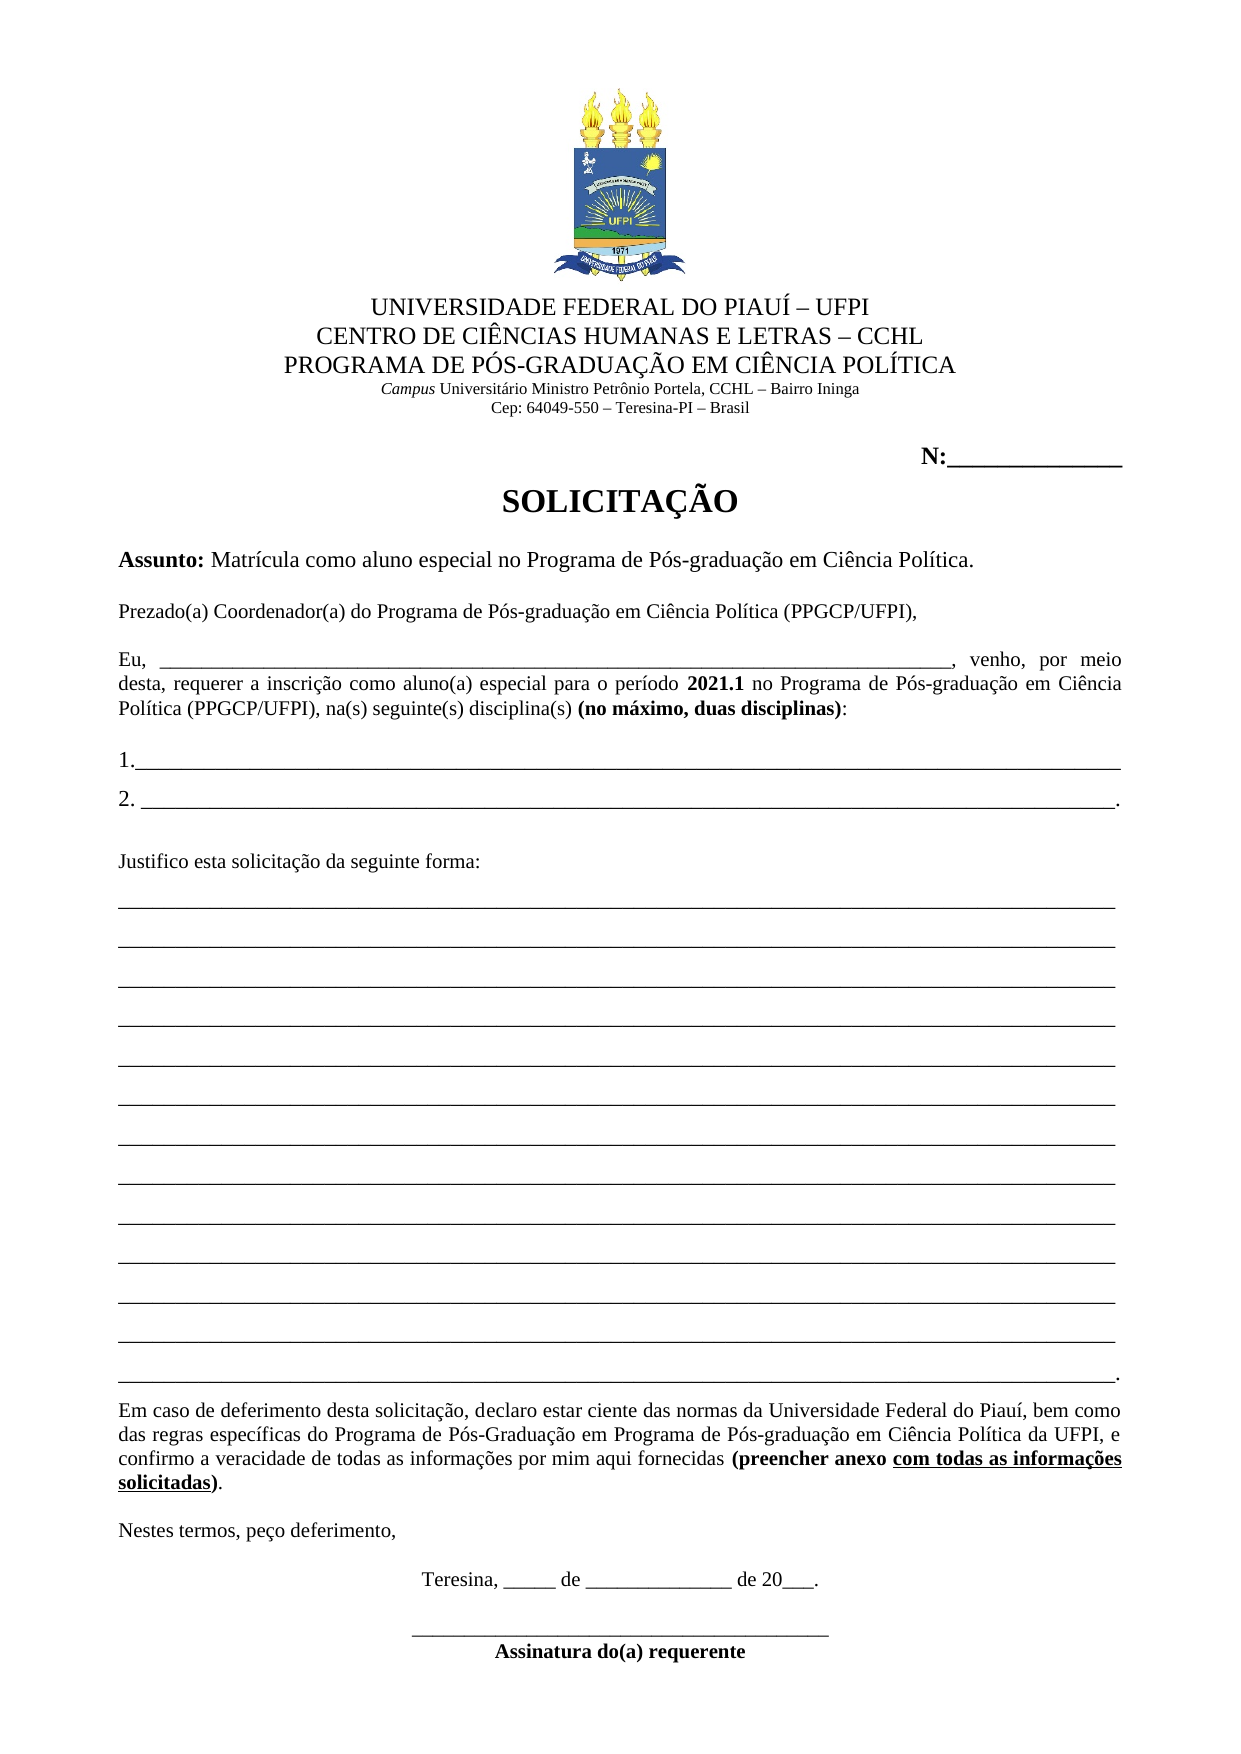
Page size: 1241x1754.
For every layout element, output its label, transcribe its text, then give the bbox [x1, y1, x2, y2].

text Campus Universitário Ministro Petrônio Portela, CCHL – Bairro Ininga [118, 379, 1122, 398]
text _______________________________________________________________________________________ [118, 1122, 1122, 1148]
text UNIVERSIDADE FEDERAL DO PIAUÍ – UFPI [118, 292, 1122, 321]
text ________________________________________ [118, 1615, 1122, 1639]
text _______________________________________________________________________________________ ____________________________________________________________________________________________________________________________________________________________________________________________________________________________________________________________________________________________________________________________________________________________ [118, 885, 1122, 1069]
text _______________________________________________________________________________________ [118, 1082, 1122, 1109]
text ______________________________________________________________________________________________________________________________________________________________________________ [118, 1201, 1122, 1267]
text ______________________________________________________________________________________________________________________________________________________________________________ [118, 1280, 1122, 1346]
text Assinatura do(a) requerente [118, 1639, 1122, 1663]
text N:______________ [118, 441, 1122, 470]
text Prezado(a) Coordenador(a) do Programa de Pós-graduação em Ciência Política (PPGCP/UFPI), [118, 599, 1122, 623]
text Cep: 64049-550 – Teresina-PI – Brasil [118, 398, 1122, 417]
text Assunto: Matrícula como aluno especial no Programa de Pós-graduação em Ciência Política. [118, 546, 1122, 573]
text Em caso de deferimento desta solicitação, declaro estar ciente das normas da Universidade Federal do Piauí, bem como das regras específicas do Programa de Pós-Graduação em Programa de Pós-graduação em Ciência Política da UFPI, e confirmo a veracidade de todas as informações por mim aqui fornecidas (preencher anexo com todas as informações solicitadas). [118, 1398, 1122, 1494]
text CENTRO DE CIÊNCIAS HUMANAS E LETRAS – CCHL [118, 321, 1122, 350]
text PROGRAMA DE PÓS-GRADUAÇÃO EM CIÊNCIA POLÍTICA [118, 350, 1122, 379]
text SOLICITAÇÃO [118, 482, 1122, 520]
text _______________________________________________________________________________________ [118, 1161, 1122, 1188]
text _______________________________________________________________________________________. [118, 1359, 1122, 1385]
text Teresina, _____ de ______________ de 20___. [118, 1567, 1122, 1591]
text Eu, ____________________________________________________________________________, venho, por meio desta, requerer a inscrição como aluno(a) especial para o período 2021.1 no Programa de Pós-graduação em Ciência Política (PPGCP/UFPI), na(s) seguinte(s) disciplina(s) (no máximo, duas disciplinas): [118, 647, 1122, 719]
text 1.______________________________________________________________________________________2. _____________________________________________________________________________________. [118, 746, 1122, 812]
text Justifico esta solicitação da seguinte forma: [118, 849, 1122, 873]
text Nestes termos, peço deferimento, [118, 1518, 1122, 1542]
picture [553, 88, 687, 293]
